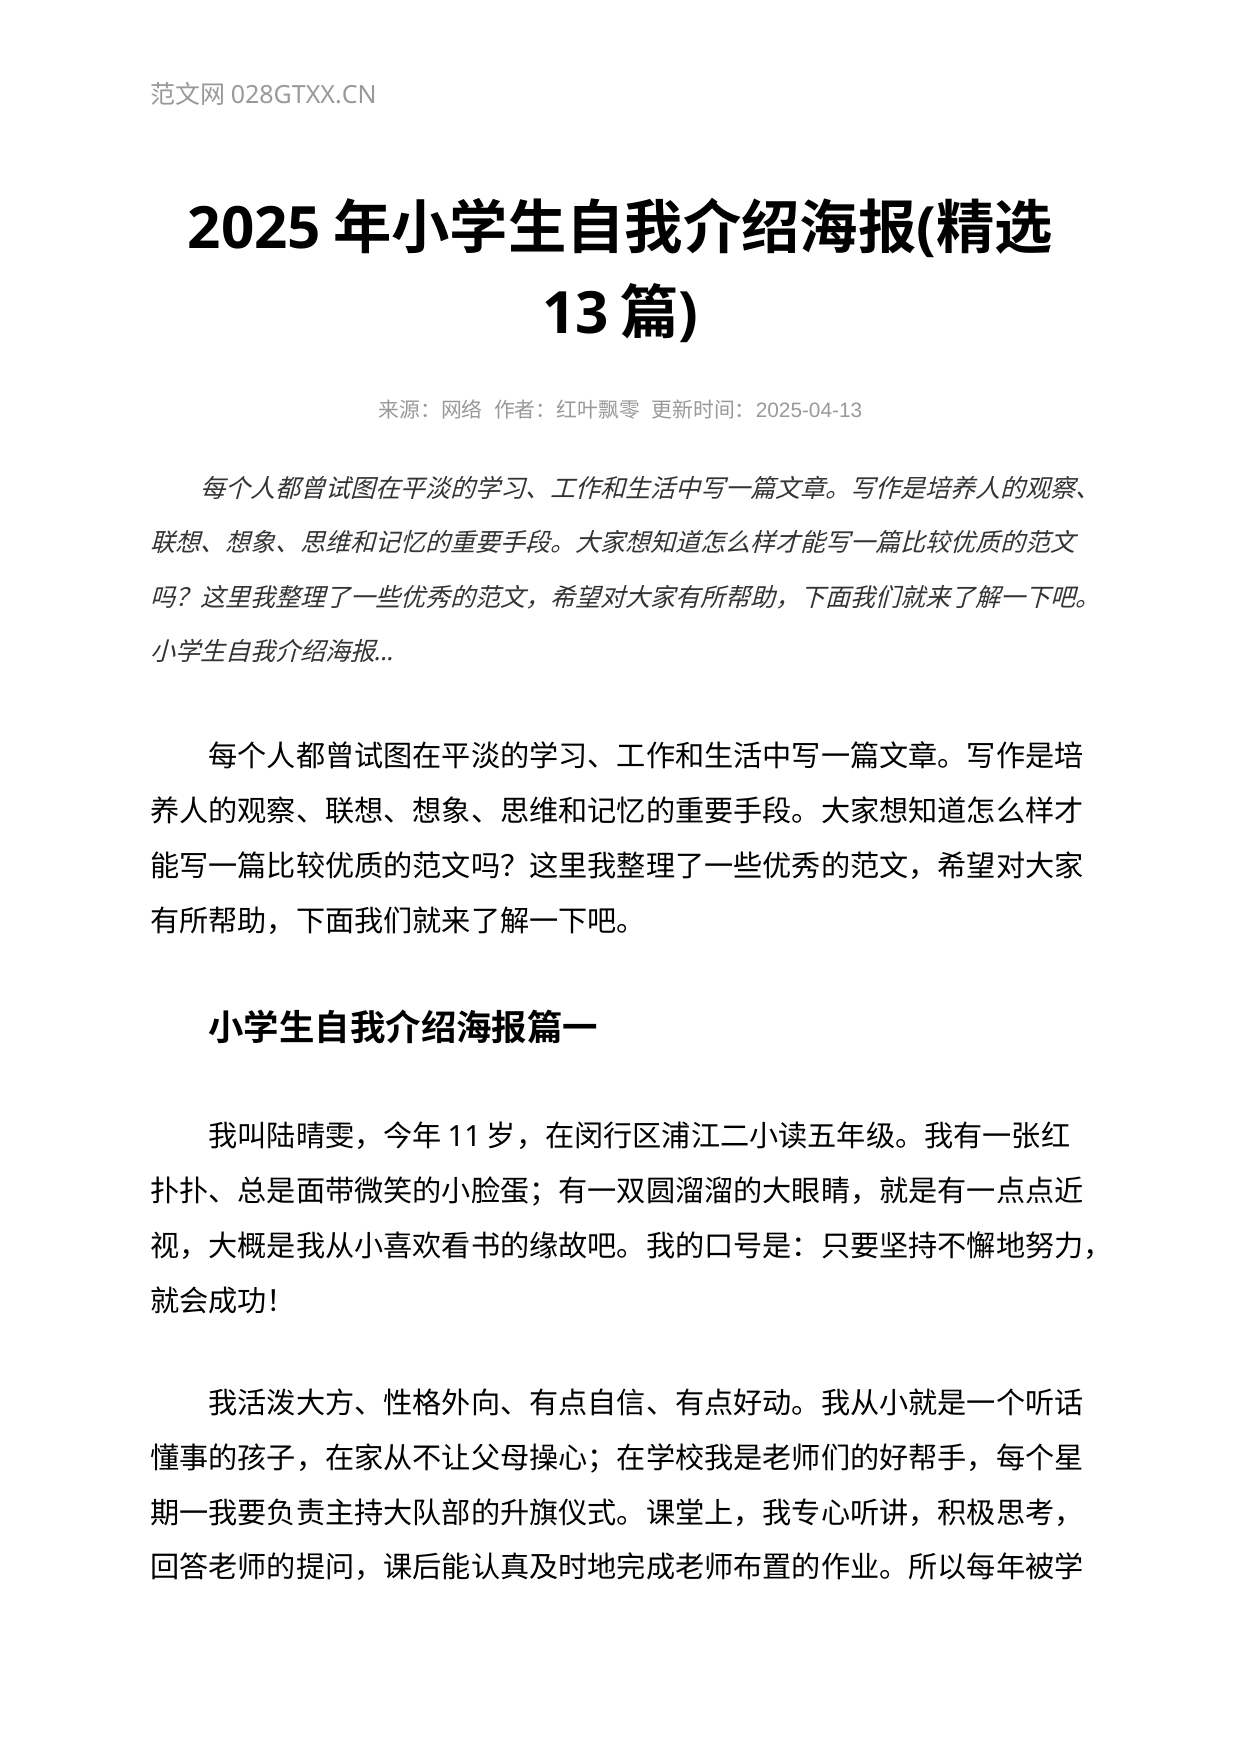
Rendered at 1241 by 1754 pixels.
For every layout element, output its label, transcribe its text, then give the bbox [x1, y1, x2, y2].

text 每个人都曾试图在平淡的学习、工作和生活中写一篇文章。写作是培养人的观察、联想、想象、思维和记忆的重要手段。大家想知道怎么样才能写一篇比较优质的范文吗？这里我整理了一些优秀的范文，希望对大家有所帮助，下面我们就来了解一下吧。小学生自我介绍海报... [150, 468, 1090, 668]
text 小学生自我介绍海报篇一 [150, 999, 1090, 1051]
text 我叫陆晴雯，今年11岁，在闵行区浦江二小读五年级。我有一张红扑扑、总是面带微笑的小脸蛋；有一双圆溜溜的大眼睛，就是有一点点近视，大概是我从小喜欢看书的缘故吧。我的口号是：只要坚持不懈地努力，就会成功！ [150, 1113, 1090, 1320]
text 每个人都曾试图在平淡的学习、工作和生活中写一篇文章。写作是培养人的观察、联想、想象、思维和记忆的重要手段。大家想知道怎么样才能写一篇比较优质的范文吗？这里我整理了一些优秀的范文，希望对大家有所帮助，下面我们就来了解一下吧。 [150, 733, 1090, 940]
subtitle 2025年小学生自我介绍海报(精选13篇) [150, 181, 1090, 351]
text 来源：网络 作者：红叶飘零 更新时间：2025-04-13 [150, 398, 1090, 422]
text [150, 1379, 1090, 1586]
